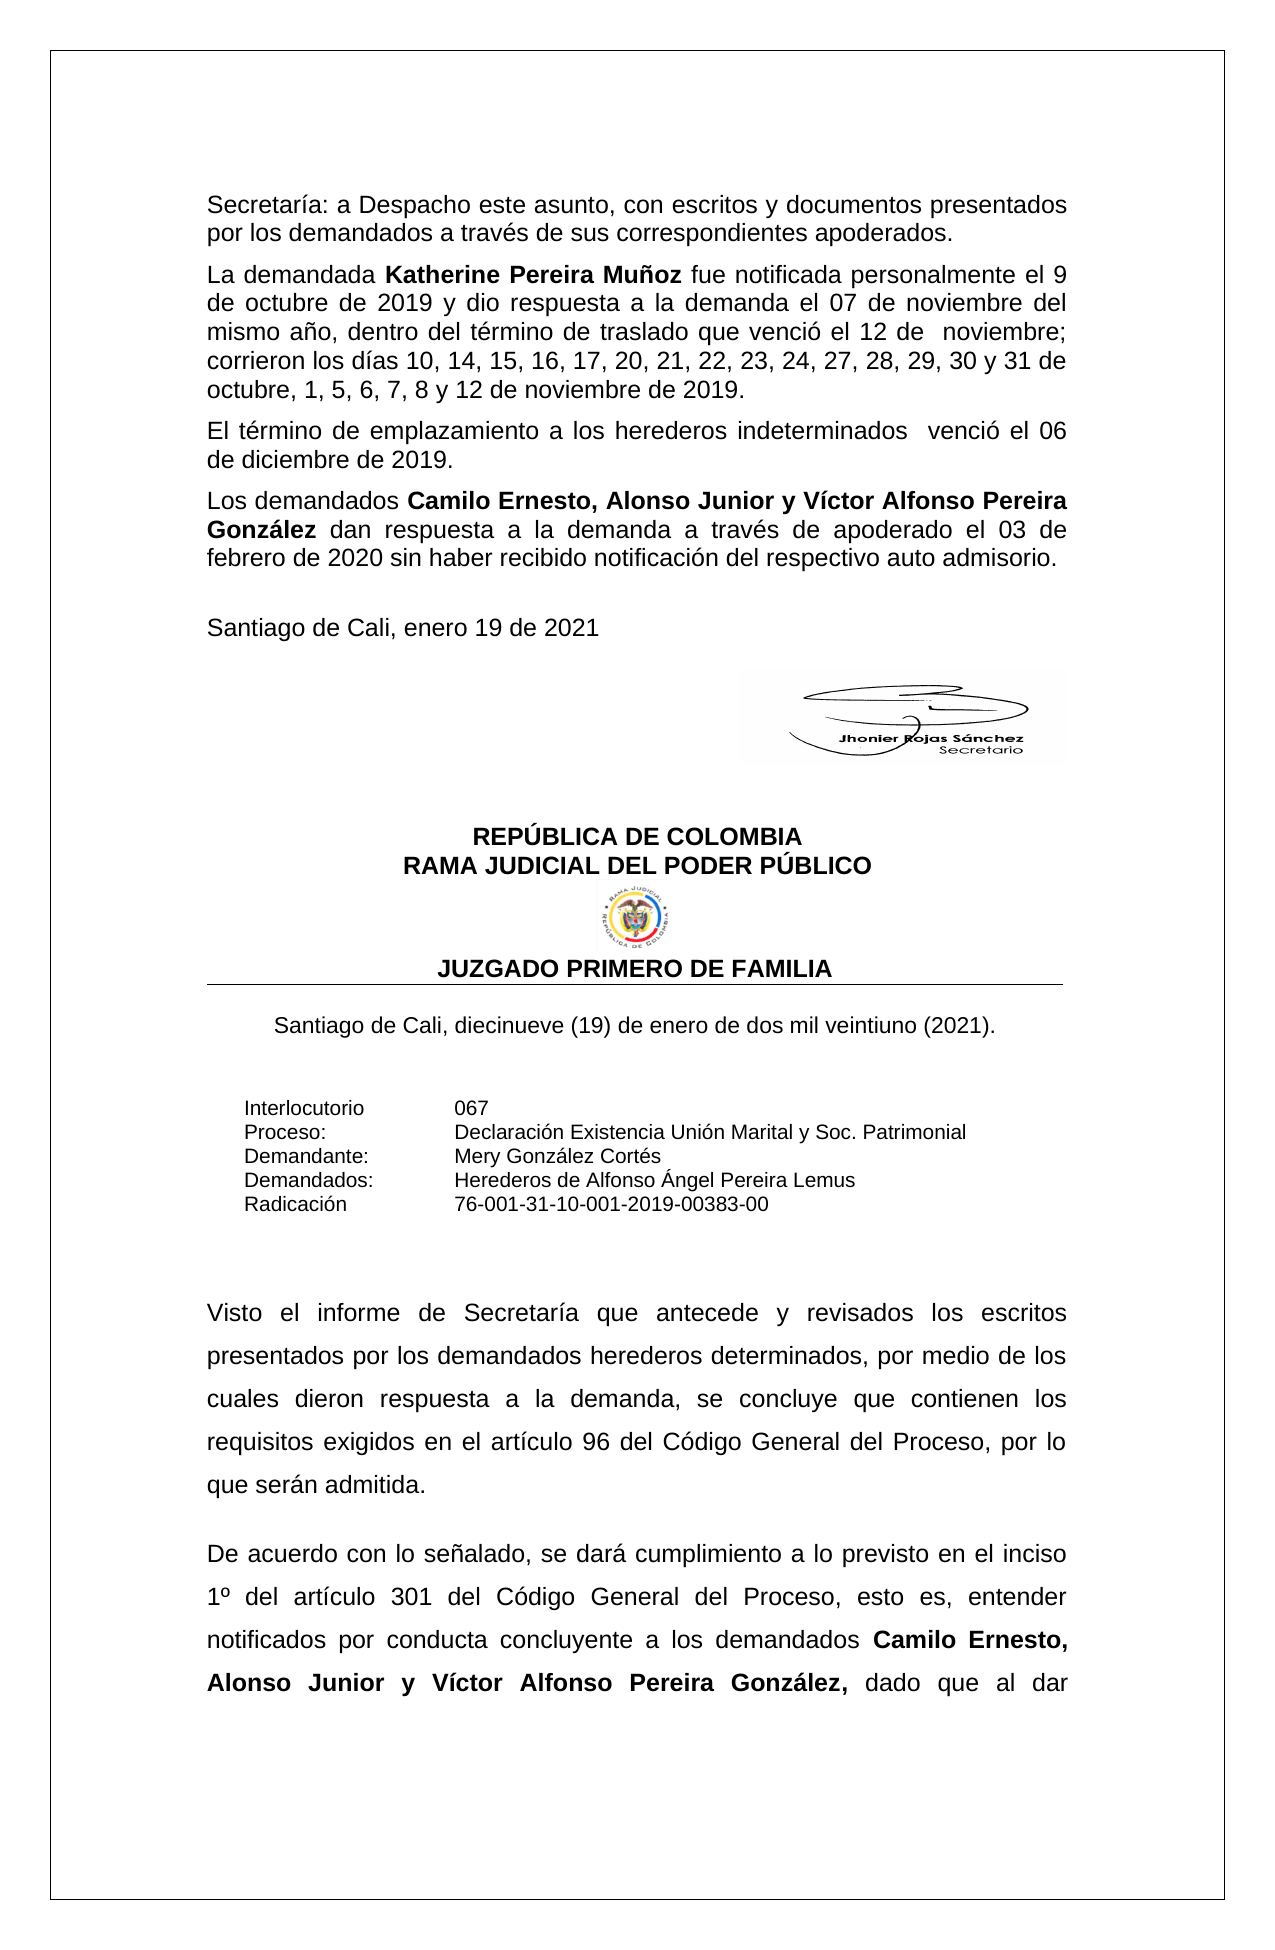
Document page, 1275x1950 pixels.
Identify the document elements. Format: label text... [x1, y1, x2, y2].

table_cell Herederos de Alfonso Ángel Pereira Lemus [443, 1168, 1008, 1191]
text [207, 1538, 1068, 1697]
text El término de emplazamiento a los herederos indeterminados venció el 06 de diciembre de 2019. [207, 416, 1068, 473]
table_header Interlocutorio [233, 1096, 443, 1119]
text La demandada Katherine Pereira Muñoz fue notificada personalmente el 9 de octubre de 2019 y dio respuesta a la demanda el 07 de noviembre del mismo año, dentro del término de traslado que venció el 12 de noviembre; corrieron los días 10, 14, 15, 16, 17, 20, 21, 22, 23, 24, 27, 28, 29, 30 y 31 de octubre, 1, 5, 6, 7, 8 y 12 de noviembre de 2019. [207, 259, 1068, 403]
text Secretaría: a Despacho este asunto, con escritos y documentos presentados por los demandados a través de sus correspondientes apoderados. [207, 189, 1068, 247]
text Santiago de Cali, enero 19 de 2021 [207, 613, 1068, 642]
picture [596, 879, 674, 954]
table_cell 76-001-31-10-001-2019-00383-00 [443, 1191, 1008, 1215]
table_cell Proceso: [233, 1120, 443, 1143]
table_cell Radicación [233, 1191, 443, 1215]
table_header 067 [443, 1096, 1008, 1119]
table_cell Demandados: [233, 1168, 443, 1191]
table_cell Demandante: [233, 1144, 443, 1167]
text Visto el informe de Secretaría que antecede y revisados los escritos presentados por los demandados herederos determinados, por medio de los cuales dieron respuesta a la demanda, se concluye que contienen los requisitos exigidos en el artículo 96 del Código General del Proceso, por lo que serán admitida. [207, 1298, 1068, 1499]
text Santiago de Cali, diecinueve (19) de enero de dos mil veintiuno (2021). [207, 1012, 1063, 1038]
text JUZGADO PRIMERO DE FAMILIA [207, 953, 1063, 984]
text RAMA JUDICIAL DEL PODER PÚBLICO [207, 851, 1068, 879]
text REPÚBLICA DE COLOMBIA [207, 822, 1068, 851]
table_cell Mery González Cortés [443, 1144, 1008, 1167]
text Los demandados Camilo Ernesto, Alonso Junior y Víctor Alfonso Pereira González dan respuesta a la demanda a través de apoderado el 03 de febrero de 2020 sin haber recibido notificación del respectivo auto admisorio. [207, 486, 1068, 572]
table_cell Declaración Existencia Unión Marital y Soc. Patrimonial [443, 1120, 1008, 1143]
